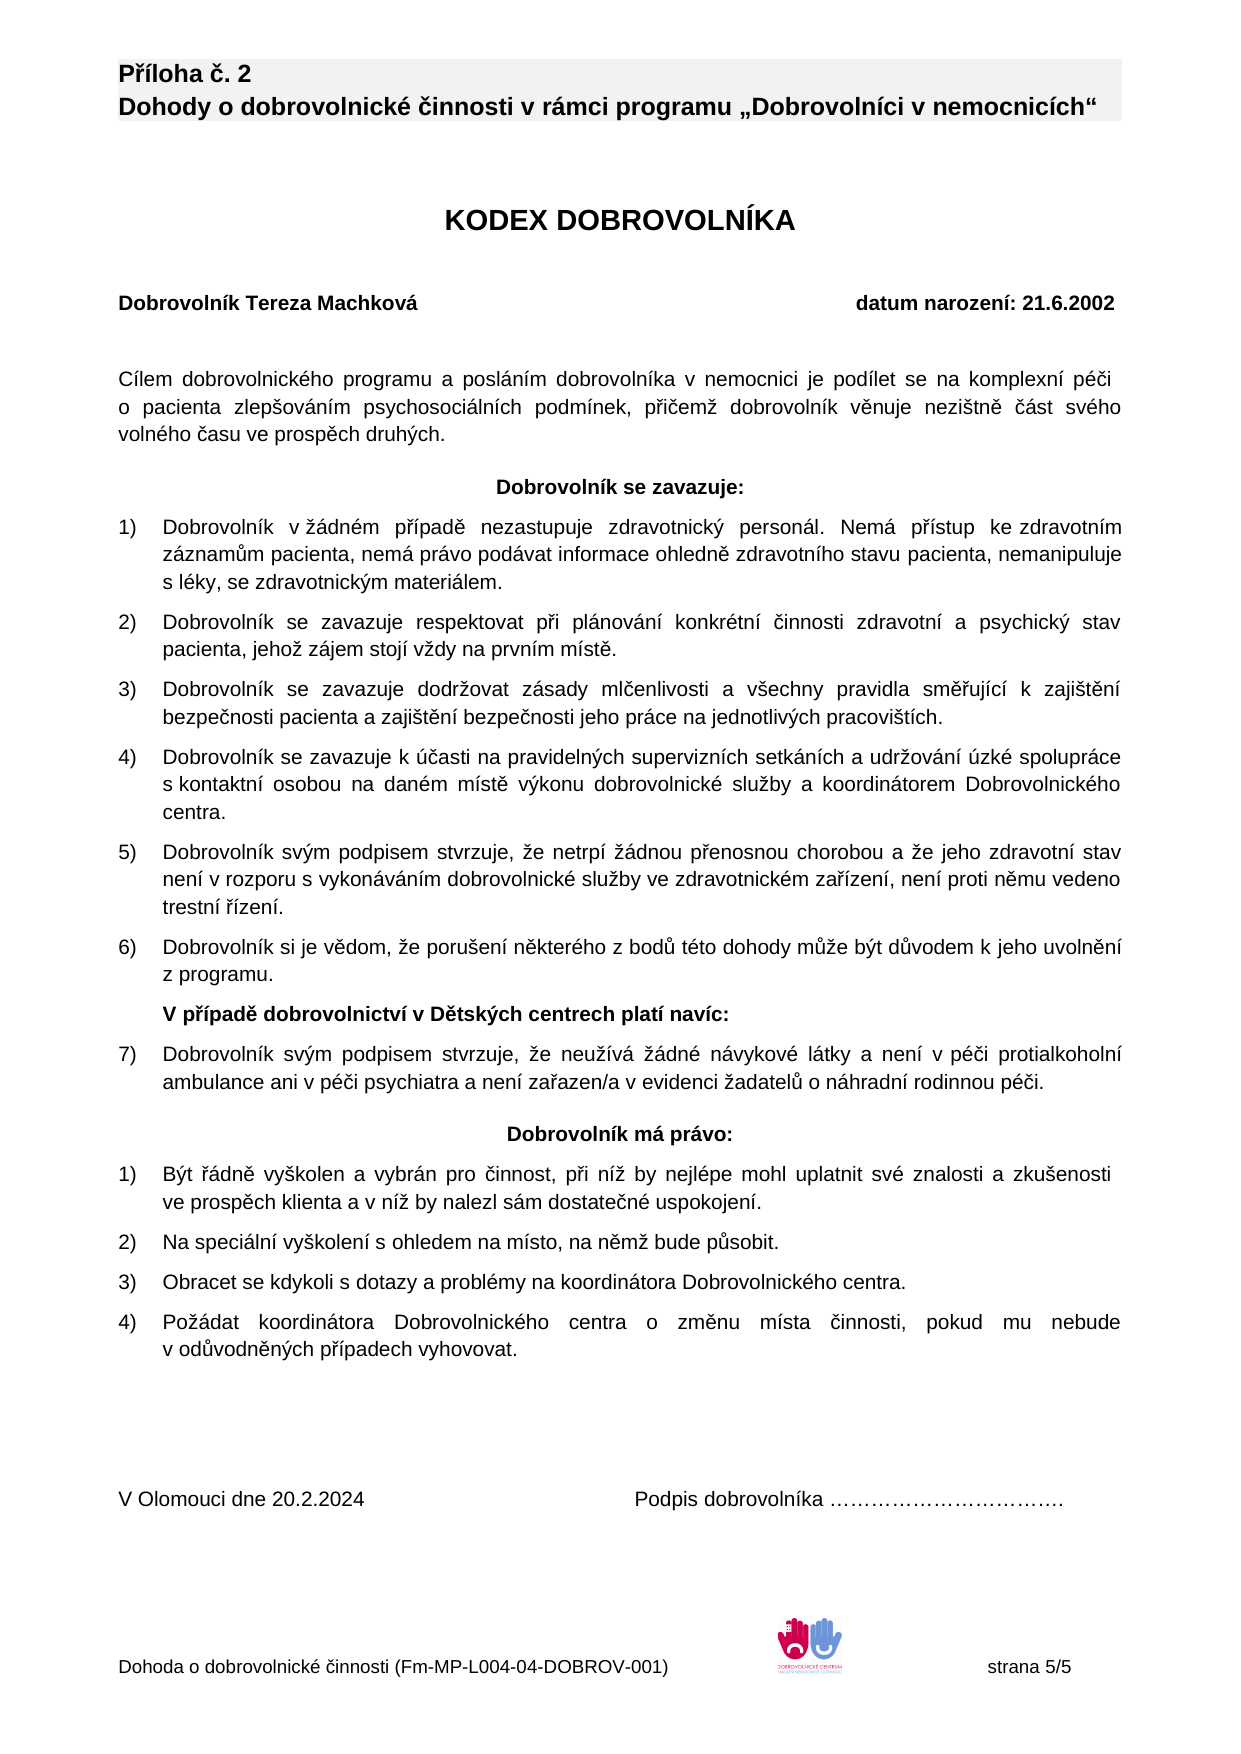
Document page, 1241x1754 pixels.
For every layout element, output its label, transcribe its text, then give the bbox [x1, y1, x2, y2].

list Dobrovolník svým podpisem stvrzuje, že neužívá žádné návykové látky a není v péči protialkoholní ambulance ani v péči psychiatra a není zařazen/a v evidenci žadatelů o náhradní rodinnou péči. [118, 1042, 1122, 1093]
subtitle Dobrovolník se zavazuje: [118, 474, 1122, 498]
text Příloha č. 2 Dohody o dobrovolnické činnosti v rámci programu „Dobrovolníci v nemocnicích“ [118, 59, 1122, 121]
list Dobrovolník se zavazuje dodržovat zásady mlčenlivosti a všechny pravidla směřující k zajištění bezpečnosti pacienta a zajištění bezpečnosti jeho práce na jednotlivých pracovištích. [118, 677, 1122, 728]
list Požádat koordinátora Dobrovolnického centra o změnu místa činnosti, pokud mu nebude v odůvodněných případech vyhovovat. [118, 1309, 1122, 1361]
list Dobrovolník v žádném případě nezastupuje zdravotnický personál. Nemá přístup ke zdravotním záznamům pacienta, nemá právo podávat informace ohledně zdravotního stavu pacienta, nemanipuluje s léky, se zdravotnickým materiálem. [118, 514, 1122, 593]
list Obracet se kdykoli s dotazy a problémy na koordinátora Dobrovolnického centra. [118, 1269, 1122, 1293]
text V případě dobrovolnictví v Dětských centrech platí navíc: [162, 1002, 1122, 1026]
list Dobrovolník se zavazuje k účasti na pravidelných supervizních setkáních a udržování úzké spolupráce s kontaktní osobou na daném místě výkonu dobrovolnické služby a koordinátorem Dobrovolnického centra. [118, 744, 1122, 823]
text V Olomouci dne 20.2.2024 Podpis dobrovolníka ……………………………. [118, 1486, 1122, 1510]
list Na speciální vyškolení s ohledem na místo, na němž bude působit. [118, 1229, 1122, 1253]
subtitle Dobrovolník Tereza Machková datum narození: 21.6.2002 [118, 291, 1122, 314]
subtitle KODEX DOBROVOLNÍKA [118, 203, 1122, 236]
subtitle Dobrovolník má právo: [118, 1122, 1122, 1146]
picture [777, 1618, 842, 1674]
list Dobrovolník si je vědom, že porušení některého z bodů této dohody může být důvodem k jeho uvolnění z programu. [118, 934, 1122, 986]
list Dobrovolník se zavazuje respektovat při plánování konkrétní činnosti zdravotní a psychický stav pacienta, jehož zájem stojí vždy na prvním místě. [118, 609, 1122, 661]
text Cílem dobrovolnického programu a posláním dobrovolníka v nemocnici je podílet se na komplexní péči o pacienta zlepšováním psychosociálních podmínek, přičemž dobrovolník věnuje nezištně část svého volného času ve prospěch druhých. [118, 367, 1122, 446]
list Být řádně vyškolen a vybrán pro činnost, při níž by nejlépe mohl uplatnit své znalosti a zkušenosti ve prospěch klienta a v níž by nalezl sám dostatečné uspokojení. [118, 1162, 1122, 1213]
list Dobrovolník svým podpisem stvrzuje, že netrpí žádnou přenosnou chorobou a že jeho zdravotní stav není v rozporu s vykonáváním dobrovolnické služby ve zdravotnickém zařízení, není proti němu vedeno trestní řízení. [118, 839, 1122, 918]
